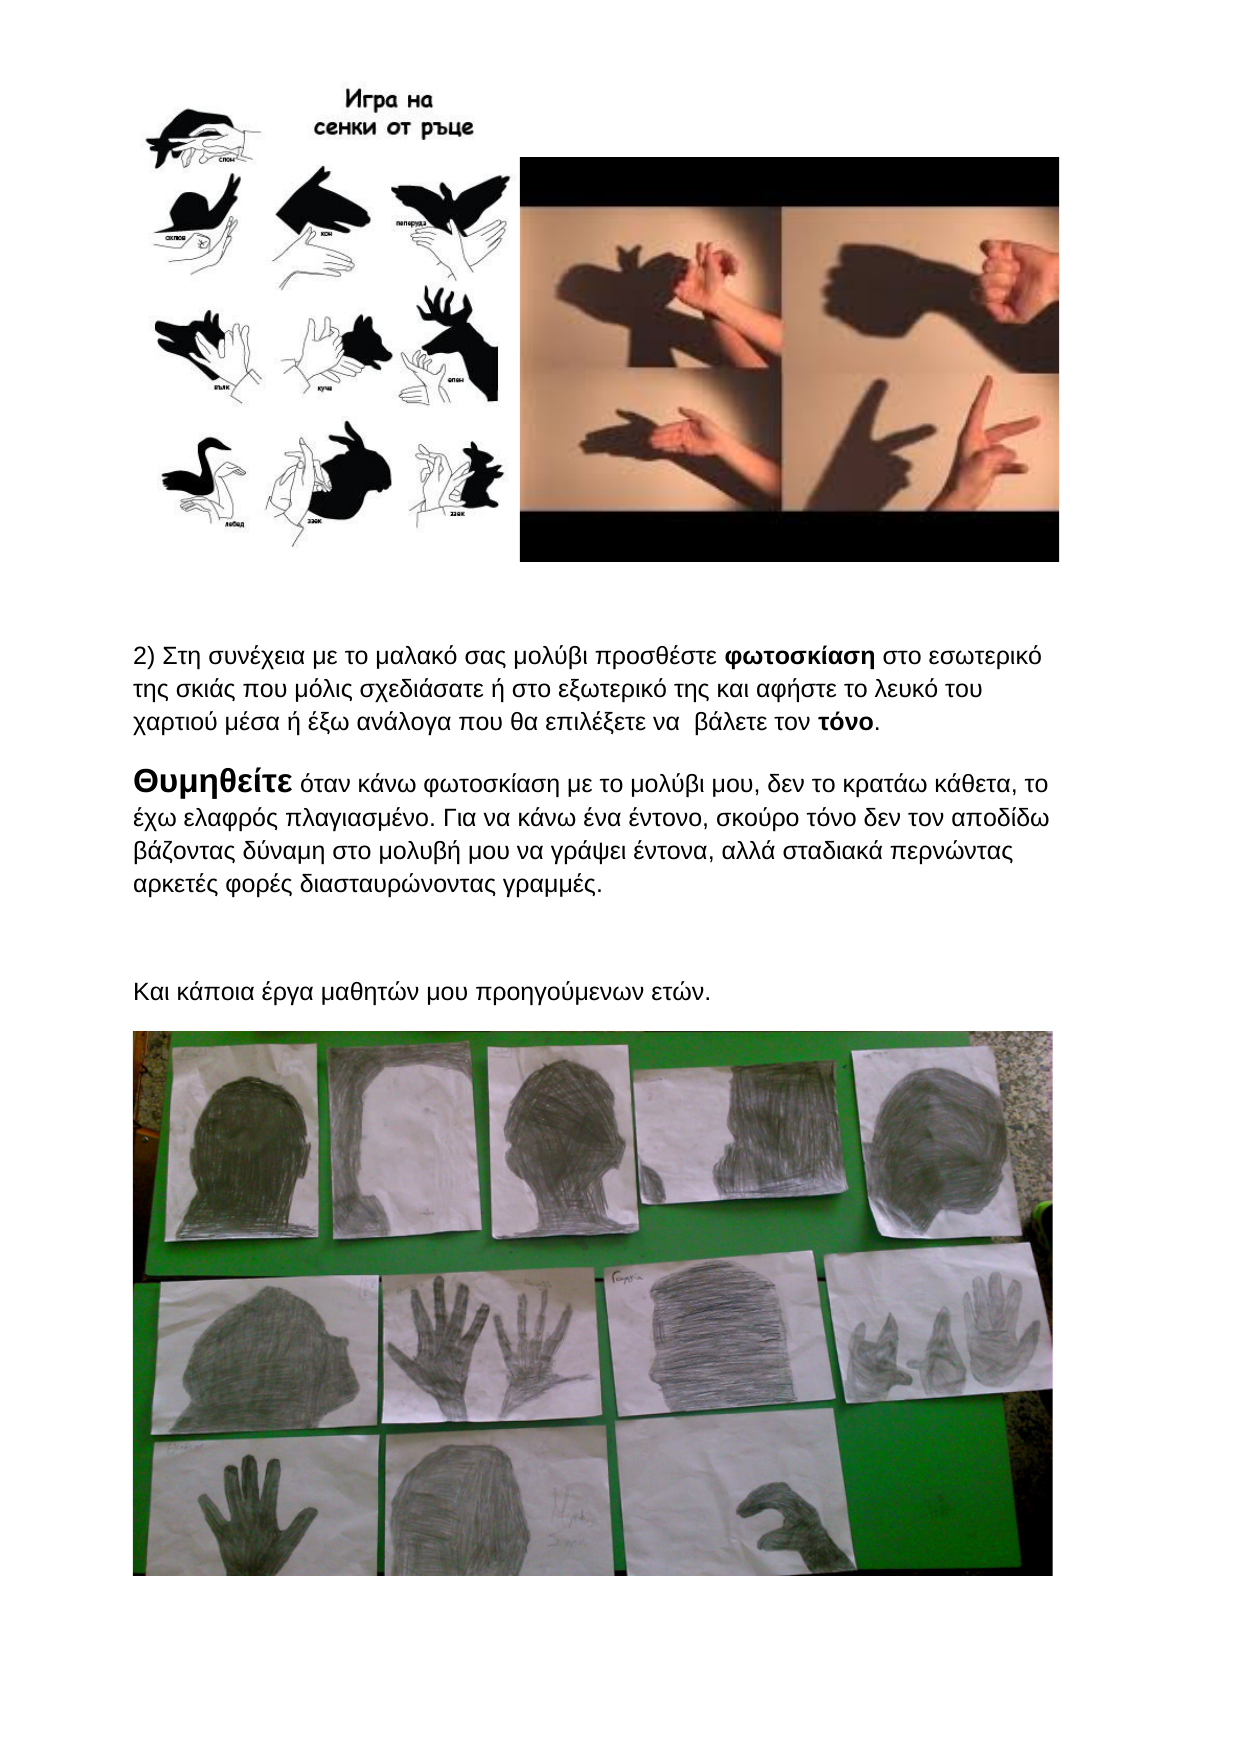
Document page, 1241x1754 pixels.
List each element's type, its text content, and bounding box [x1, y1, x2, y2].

picture [132, 1031, 1053, 1576]
text 2) Στη συνέχεια με το μαλακό σας μολύβι προσθέστε φωτοσκίαση στο εσωτερικό της σκιάς που μόλις σχεδιάσατε ή στο εξωτερικό της και αφήστε το λευκό του χαρτιού μέσα ή έξω ανάλογα που θα επιλέξετε να βάλετε τον τόνο. [133, 641, 1053, 736]
text Και κάποια έργα μαθητών μου προηγούμενων ετών. [133, 977, 1053, 1006]
picture [132, 73, 1060, 562]
text Θυμηθείτε όταν κάνω φωτοσκίαση με το μολύβι μου, δεν το κρατάω κάθετα, το έχω ελαφρός πλαγιασμένο. Για να κάνω ένα έντονο, σκούρο τόνο δεν τον αποδίδω βάζοντας δύναμη στο μολυβή μου να γράψει έντονα, αλλά σταδιακά περνώντας αρκετές φορές διασταυρώνοντας γραμμές. [133, 761, 1053, 898]
